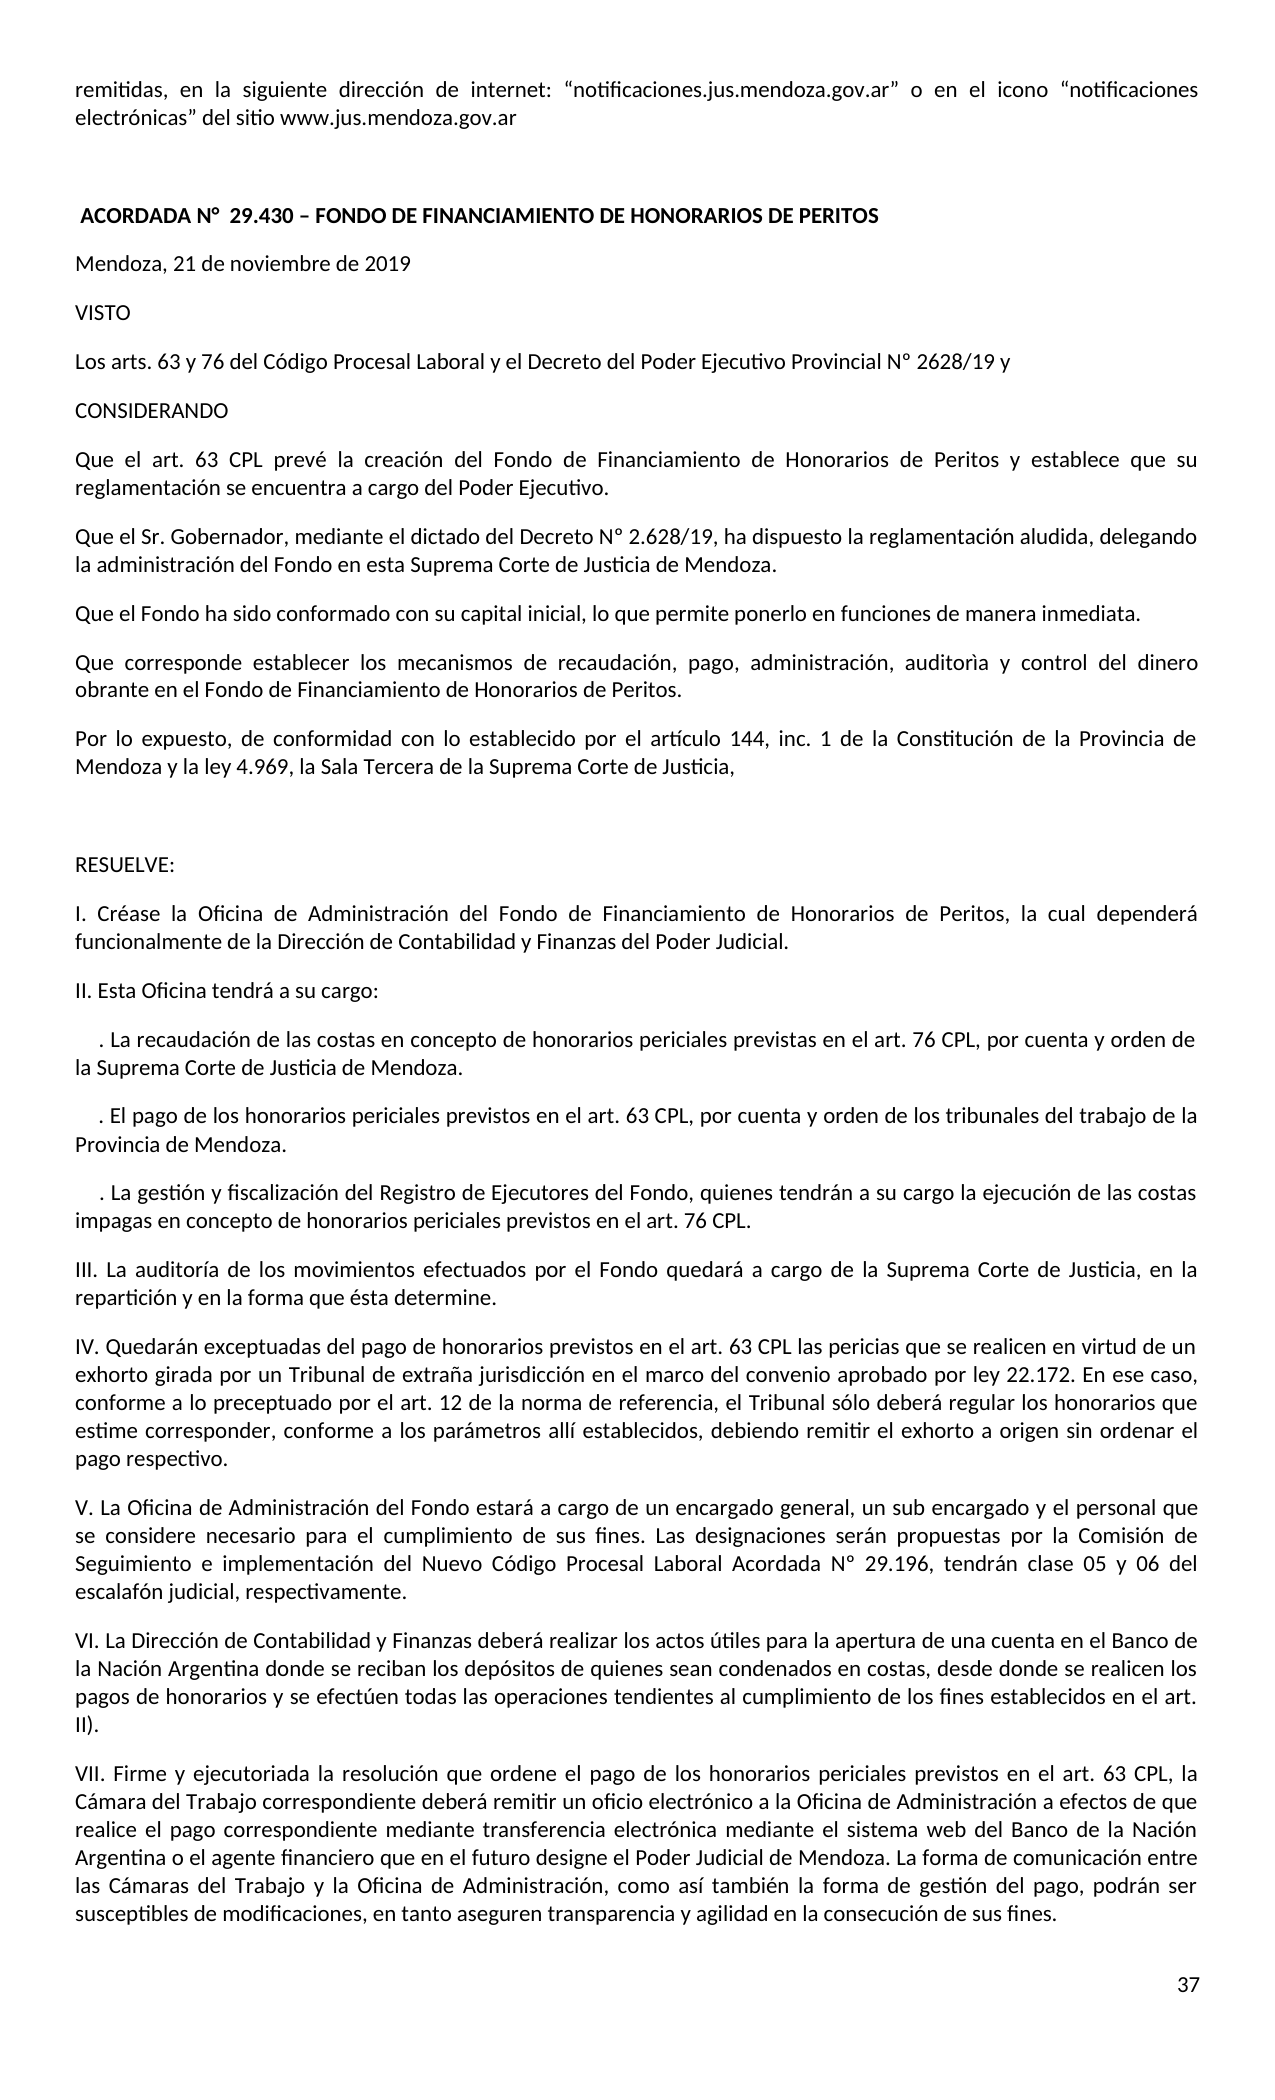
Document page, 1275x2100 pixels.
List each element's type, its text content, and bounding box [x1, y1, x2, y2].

text III. La auditoría de los movimientos efectuados por el Fondo quedará a cargo de la Suprema Corte de Justicia, en la repartición y en la forma que ésta determine. [75, 1255, 1200, 1311]
text Los arts. 63 y 76 del Código Procesal Laboral y el Decreto del Poder Ejecutivo Provincial Nº 2628/19 y [75, 347, 1200, 375]
text CONSIDERANDO [75, 396, 1200, 424]
text VI. La Dirección de Contabilidad y Finanzas deberá realizar los actos útiles para la apertura de una cuenta en el Banco de la Nación Argentina donde se reciban los depósitos de quienes sean condenados en costas, desde donde se realicen los pagos de honorarios y se efectúen todas las operaciones tendientes al cumplimiento de los fines establecidos en el art. II). [75, 1626, 1200, 1738]
text VII. Firme y ejecutoriada la resolución que ordene el pago de los honorarios periciales previstos en el art. 63 CPL, la Cámara del Trabajo correspondiente deberá remitir un oficio electrónico a la Oficina de Administración a efectos de que realice el pago correspondiente mediante transferencia electrónica mediante el sistema web del Banco de la Nación Argentina o el agente financiero que en el futuro designe el Poder Judicial de Mendoza. La forma de comunicación entre las Cámaras del Trabajo y la Oficina de Administración, como así también la forma de gestión del pago, podrán ser susceptibles de modificaciones, en tanto aseguren transparencia y agilidad en la consecución de sus fines. [75, 1759, 1200, 1927]
text Que corresponde establecer los mecanismos de recaudación, pago, administración, auditorìa y control del dinero obrante en el Fondo de Financiamiento de Honorarios de Peritos. [75, 648, 1200, 704]
text Que el Sr. Gobernador, mediante el dictado del Decreto Nº 2.628/19, ha dispuesto la reglamentación aludida, delegando la administración del Fondo en esta Suprema Corte de Justicia de Mendoza. [75, 522, 1200, 578]
text Por lo expuesto, de conformidad con lo establecido por el artículo 144, inc. 1 de la Constitución de la Provincia de Mendoza y la ley 4.969, la Sala Tercera de la Suprema Corte de Justicia, [75, 724, 1200, 781]
text V. La Oficina de Administración del Fondo estará a cargo de un encargado general, un sub encargado y el personal que se considere necesario para el cumplimiento de sus fines. Las designaciones serán propuestas por la Comisión de Seguimiento e implementación del Nuevo Código Procesal Laboral Acordada Nº 29.196, tendrán clase 05 y 06 del escalafón judicial, respectivamente. [75, 1493, 1200, 1605]
text Que el art. 63 CPL prevé la creación del Fondo de Financiamiento de Honorarios de Peritos y establece que su reglamentación se encuentra a cargo del Poder Ejecutivo. [75, 445, 1200, 501]
text . La recaudación de las costas en concepto de honorarios periciales previstas en el art. 76 CPL, por cuenta y orden de la Suprema Corte de Justicia de Mendoza. [75, 1025, 1200, 1081]
text Mendoza, 21 de noviembre de 2019 [75, 249, 1200, 278]
text Que el Fondo ha sido conformado con su capital inicial, lo que permite ponerlo en funciones de manera inmediata. [75, 599, 1200, 627]
text ACORDADA N° 29.430 – FONDO DE FINANCIAMIENTO DE HONORARIOS DE PERITOS [75, 201, 1200, 229]
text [75, 75, 1200, 131]
text VISTO [75, 298, 1200, 326]
text . La gestión y fiscalización del Registro de Ejecutores del Fondo, quienes tendrán a su cargo la ejecución de las costas impagas en concepto de honorarios periciales previstos en el art. 76 CPL. [75, 1178, 1200, 1234]
text II. Esta Oficina tendrá a su cargo: [75, 976, 1200, 1004]
text IV. Quedarán exceptuadas del pago de honorarios previstos en el art. 63 CPL las pericias que se realicen en virtud de un exhorto girada por un Tribunal de extraña jurisdicción en el marco del convenio aprobado por ley 22.172. En ese caso, conforme a lo preceptuado por el art. 12 de la norma de referencia, el Tribunal sólo deberá regular los honorarios que estime corresponder, conforme a los parámetros allí establecidos, debiendo remitir el exhorto a origen sin ordenar el pago respectivo. [75, 1332, 1200, 1472]
text RESUELVE: [75, 850, 1200, 878]
text . El pago de los honorarios periciales previstos en el art. 63 CPL, por cuenta y orden de los tribunales del trabajo de la Provincia de Mendoza. [75, 1102, 1200, 1158]
text I. Créase la Oficina de Administración del Fondo de Financiamiento de Honorarios de Peritos, la cual dependerá funcionalmente de la Dirección de Contabilidad y Finanzas del Poder Judicial. [75, 899, 1200, 955]
